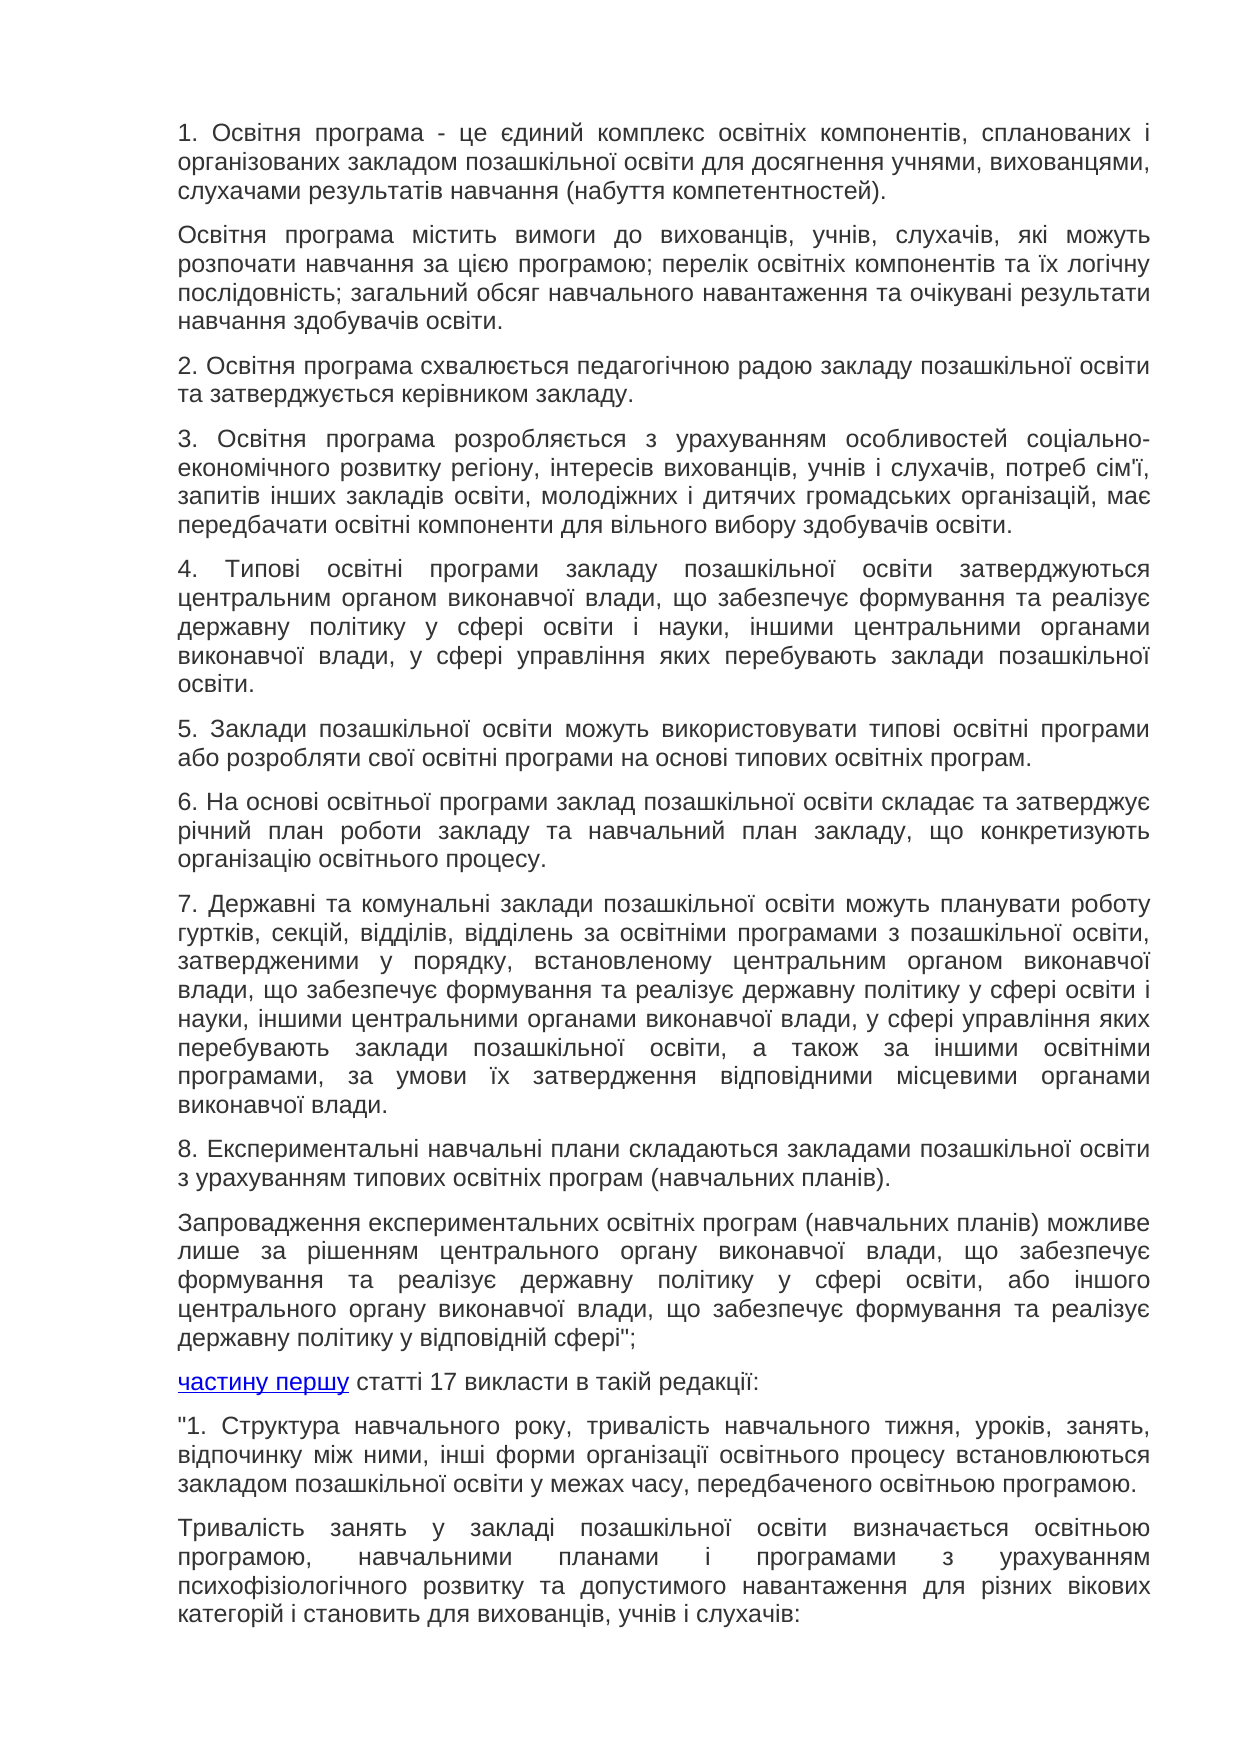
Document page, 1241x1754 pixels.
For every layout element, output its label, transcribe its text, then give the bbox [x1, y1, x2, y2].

text 7. Державні та комунальні заклади позашкільної освіти можуть планувати роботу гуртків, секцій, відділів, відділень за освітніми програмами з позашкільної освіти, затвердженими у порядку, встановленому центральним органом виконавчої влади, що забезпечує формування та реалізує державну політику у сфері освіти і науки, іншими центральними органами виконавчої влади, у сфері управління яких перебувають заклади позашкільної освіти, а також за іншими освітніми програмами, за умови їх затвердження відповідними місцевими органами виконавчої влади. [177, 889, 1152, 1119]
text 2. Освітня програма схвалюється педагогічною радою закладу позашкільної освіти та затверджується керівником закладу. [177, 351, 1152, 408]
text 4. Типові освітні програми закладу позашкільної освіти затверджуються центральним органом виконавчої влади, що забезпечує формування та реалізує державну політику у сфері освіти і науки, іншими центральними органами виконавчої влади, у сфері управління яких перебувають заклади позашкільної освіти. [177, 554, 1152, 698]
text частину першу статті 17 викласти в такій редакції: [177, 1367, 1152, 1396]
text 5. Заклади позашкільної освіти можуть використовувати типові освітні програми або розробляти свої освітні програми на основі типових освітніх програм. [177, 714, 1152, 771]
text "1. Структура навчального року, тривалість навчального тижня, уроків, занять, відпочинку між ними, інші форми організації освітнього процесу встановлюються закладом позашкільної освіти у межах часу, передбаченого освітньою програмою. [177, 1411, 1152, 1497]
text Тривалість занять у закладі позашкільної освіти визначається освітньою програмою, навчальними планами і програмами з урахуванням психофізіологічного розвитку та допустимого навантаження для різних вікових категорій і становить для вихованців, учнів і слухачів: [177, 1513, 1152, 1628]
text 1. Освітня програма - це єдиний комплекс освітніх компонентів, спланованих і організованих закладом позашкільної освіти для досягнення учнями, вихованцями, слухачами результатів навчання (набуття компетентностей). [177, 118, 1152, 204]
text Запровадження експериментальних освітніх програм (навчальних планів) можливе лише за рішенням центрального органу виконавчої влади, що забезпечує формування та реалізує державну політику у сфері освіти, або іншого центрального органу виконавчої влади, що забезпечує формування та реалізує державну політику у відповідній сфері"; [177, 1207, 1152, 1351]
text 3. Освітня програма розробляється з урахуванням особливостей соціально-економічного розвитку регіону, інтересів вихованців, учнів і слухачів, потреб сім'ї, запитів інших закладів освіти, молодіжних і дитячих громадських організацій, має передбачати освітні компоненти для вільного вибору здобувачів освіти. [177, 424, 1152, 539]
text 6. На основі освітньої програми заклад позашкільної освіти складає та затверджує річний план роботи закладу та навчальний план закладу, що конкретизують організацію освітнього процесу. [177, 787, 1152, 873]
text 8. Експериментальні навчальні плани складаються закладами позашкільної освіти з урахуванням типових освітніх програм (навчальних планів). [177, 1134, 1152, 1192]
text Освітня програма містить вимоги до вихованців, учнів, слухачів, які можуть розпочати навчання за цією програмою; перелік освітніх компонентів та їх логічну послідовність; загальний обсяг навчального навантаження та очікувані результати навчання здобувачів освіти. [177, 220, 1152, 335]
